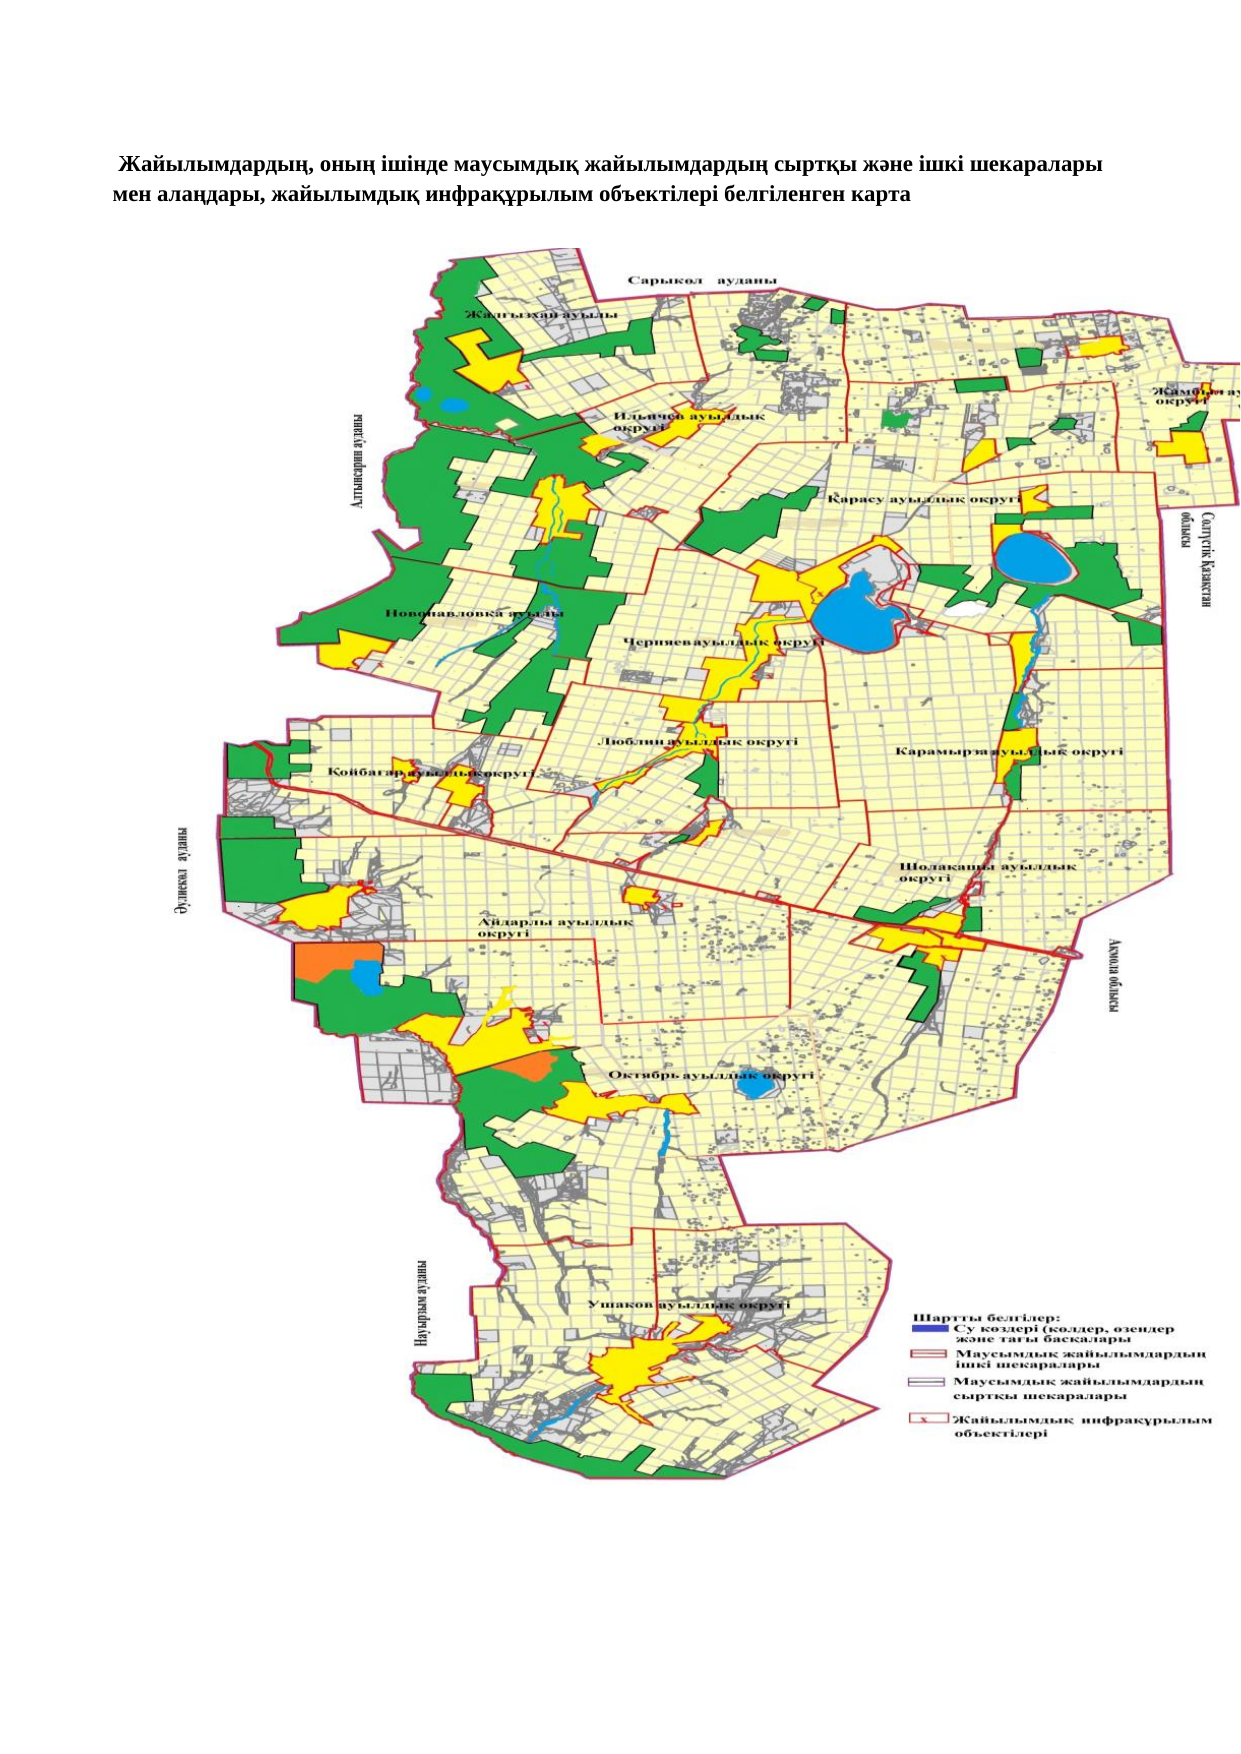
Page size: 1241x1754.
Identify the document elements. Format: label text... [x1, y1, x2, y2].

text Жайылымдардың, оның ішінде маусымдық жайылымдардың сыртқы және ішкі шекаралары мен алаңдары, жайылымдық инфрақұрылым объектілері белгіленген карта [112, 150, 1128, 207]
picture [112, 248, 1241, 1512]
